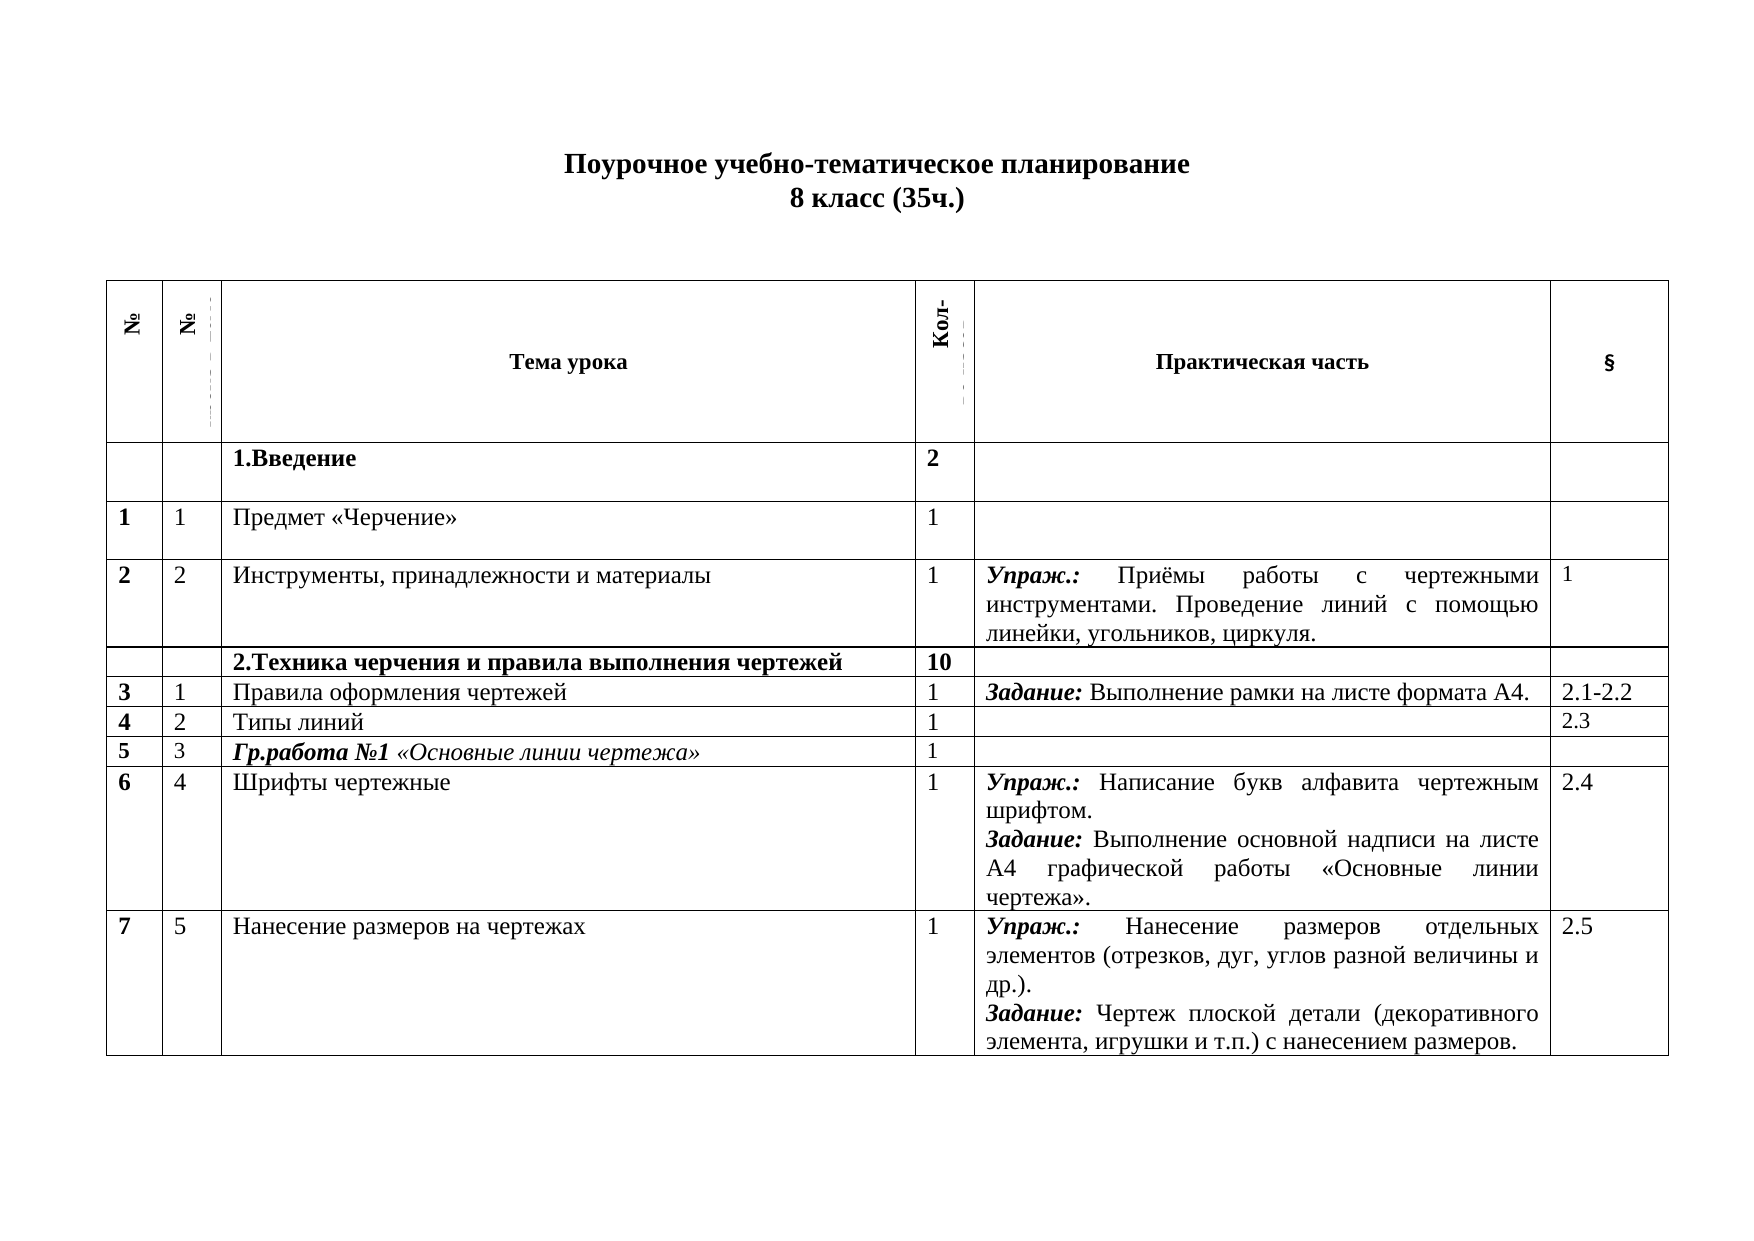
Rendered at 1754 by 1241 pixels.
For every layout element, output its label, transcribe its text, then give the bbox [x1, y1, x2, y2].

table_cell Шрифты чертежные [222, 767, 915, 910]
text 8 класс (35ч.) [118, 180, 1636, 213]
table_cell 1 [163, 677, 221, 706]
table_cell 1 [916, 677, 974, 706]
table_cell 7 [107, 911, 162, 1055]
table_cell 4 [163, 767, 221, 910]
table_cell 2 [163, 707, 221, 736]
table_cell 1 [916, 502, 974, 559]
table_cell Правила оформления чертежей [222, 677, 915, 706]
table_cell [975, 707, 1550, 736]
table_cell 1.Введение [222, 443, 915, 501]
table_cell [107, 443, 162, 501]
table_cell [1551, 502, 1668, 559]
table_header Практическая часть [975, 281, 1550, 442]
table_cell [975, 648, 1550, 676]
table_header Кол-во часов [916, 281, 974, 442]
table_cell 3 [107, 677, 162, 706]
table_header № урока по программе [107, 281, 162, 442]
table_cell 1 [1551, 560, 1668, 646]
table_cell 2.4 [1551, 767, 1668, 910]
table_cell 1 [107, 502, 162, 559]
table_cell [107, 648, 162, 676]
table_cell [1551, 648, 1668, 676]
table_cell Инструменты, принадлежности и материалы [222, 560, 915, 646]
table_cell [163, 443, 221, 501]
table_cell 1 [916, 911, 974, 1055]
table_cell 1 [916, 560, 974, 646]
table_cell 6 [107, 767, 162, 910]
table_cell 5 [107, 737, 162, 766]
table_cell Типы линий [222, 707, 915, 736]
table_cell 2.3 [1551, 707, 1668, 736]
table_cell [1551, 737, 1668, 766]
table_cell Гр.работа №1 «Основные линии чертежа» [222, 737, 915, 766]
table_cell [975, 737, 1550, 766]
table_cell 5 [163, 911, 221, 1055]
table_header § [1551, 281, 1668, 442]
table_header Тема урока [222, 281, 915, 442]
table_cell [1551, 443, 1668, 501]
table_cell 4 [107, 707, 162, 736]
table_cell 1 [916, 767, 974, 910]
table_cell 3 [163, 737, 221, 766]
table_cell 2.1-2.2 [1551, 677, 1668, 706]
table_cell Упраж.: Приёмы работы с чертежными инструментами. Проведение линий с помощью линейки, угольников, циркуля. [975, 560, 1550, 646]
table_cell [975, 502, 1550, 559]
table_cell Упраж.: Написание букв алфавита чертежным шрифтом. Задание: Выполнение основной надписи на листе А4 графической работы «Основные линии чертежа». [975, 767, 1550, 910]
table_cell 2 [163, 560, 221, 646]
text Поурочное учебно-тематическое планирование [118, 146, 1636, 180]
table_cell 2 [107, 560, 162, 646]
table_cell 1 [916, 707, 974, 736]
table_cell [163, 648, 221, 676]
table_cell 1 [916, 737, 974, 766]
table_cell 2 [916, 443, 974, 501]
table_cell 1 [163, 502, 221, 559]
table_cell Нанесение размеров на чертежах [222, 911, 915, 1055]
table_cell Упраж.: Нанесение размеров отдельных элементов (отрезков, дуг, углов разной величины и др.). Задание: Чертеж плоской детали (декоративного элемента, игрушки и т.п.) с нанесением размеров. [975, 911, 1550, 1055]
table_cell 2.5 [1551, 911, 1668, 1055]
table_cell Предмет «Черчение» [222, 502, 915, 559]
table_cell 2.Техника черчения и правила выполнения чертежей [222, 648, 915, 676]
table_header № урока в теме [163, 281, 221, 442]
table_cell [975, 443, 1550, 501]
table_cell 10 [916, 648, 974, 676]
table_cell Задание: Выполнение рамки на листе формата А4. [975, 677, 1550, 706]
